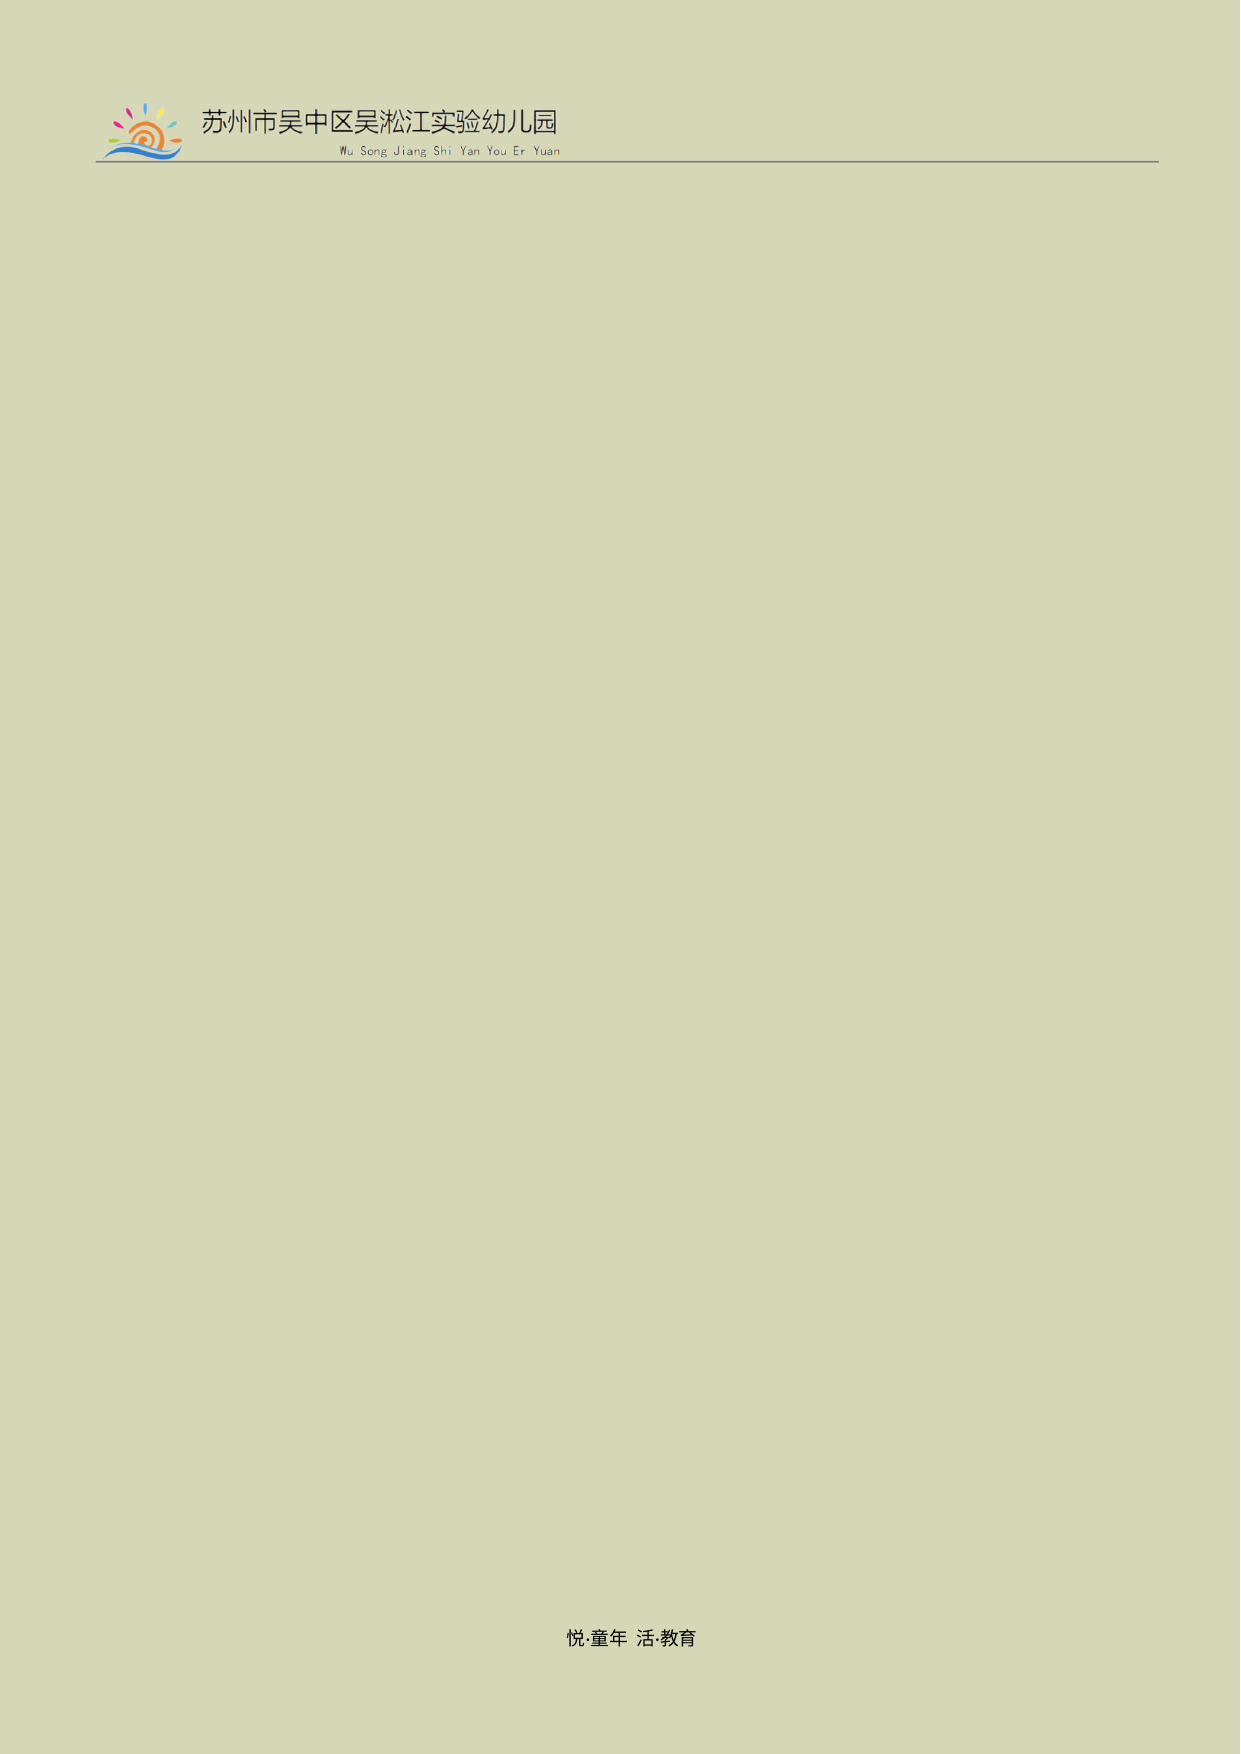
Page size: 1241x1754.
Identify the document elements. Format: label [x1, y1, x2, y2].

picture [98, 100, 562, 160]
